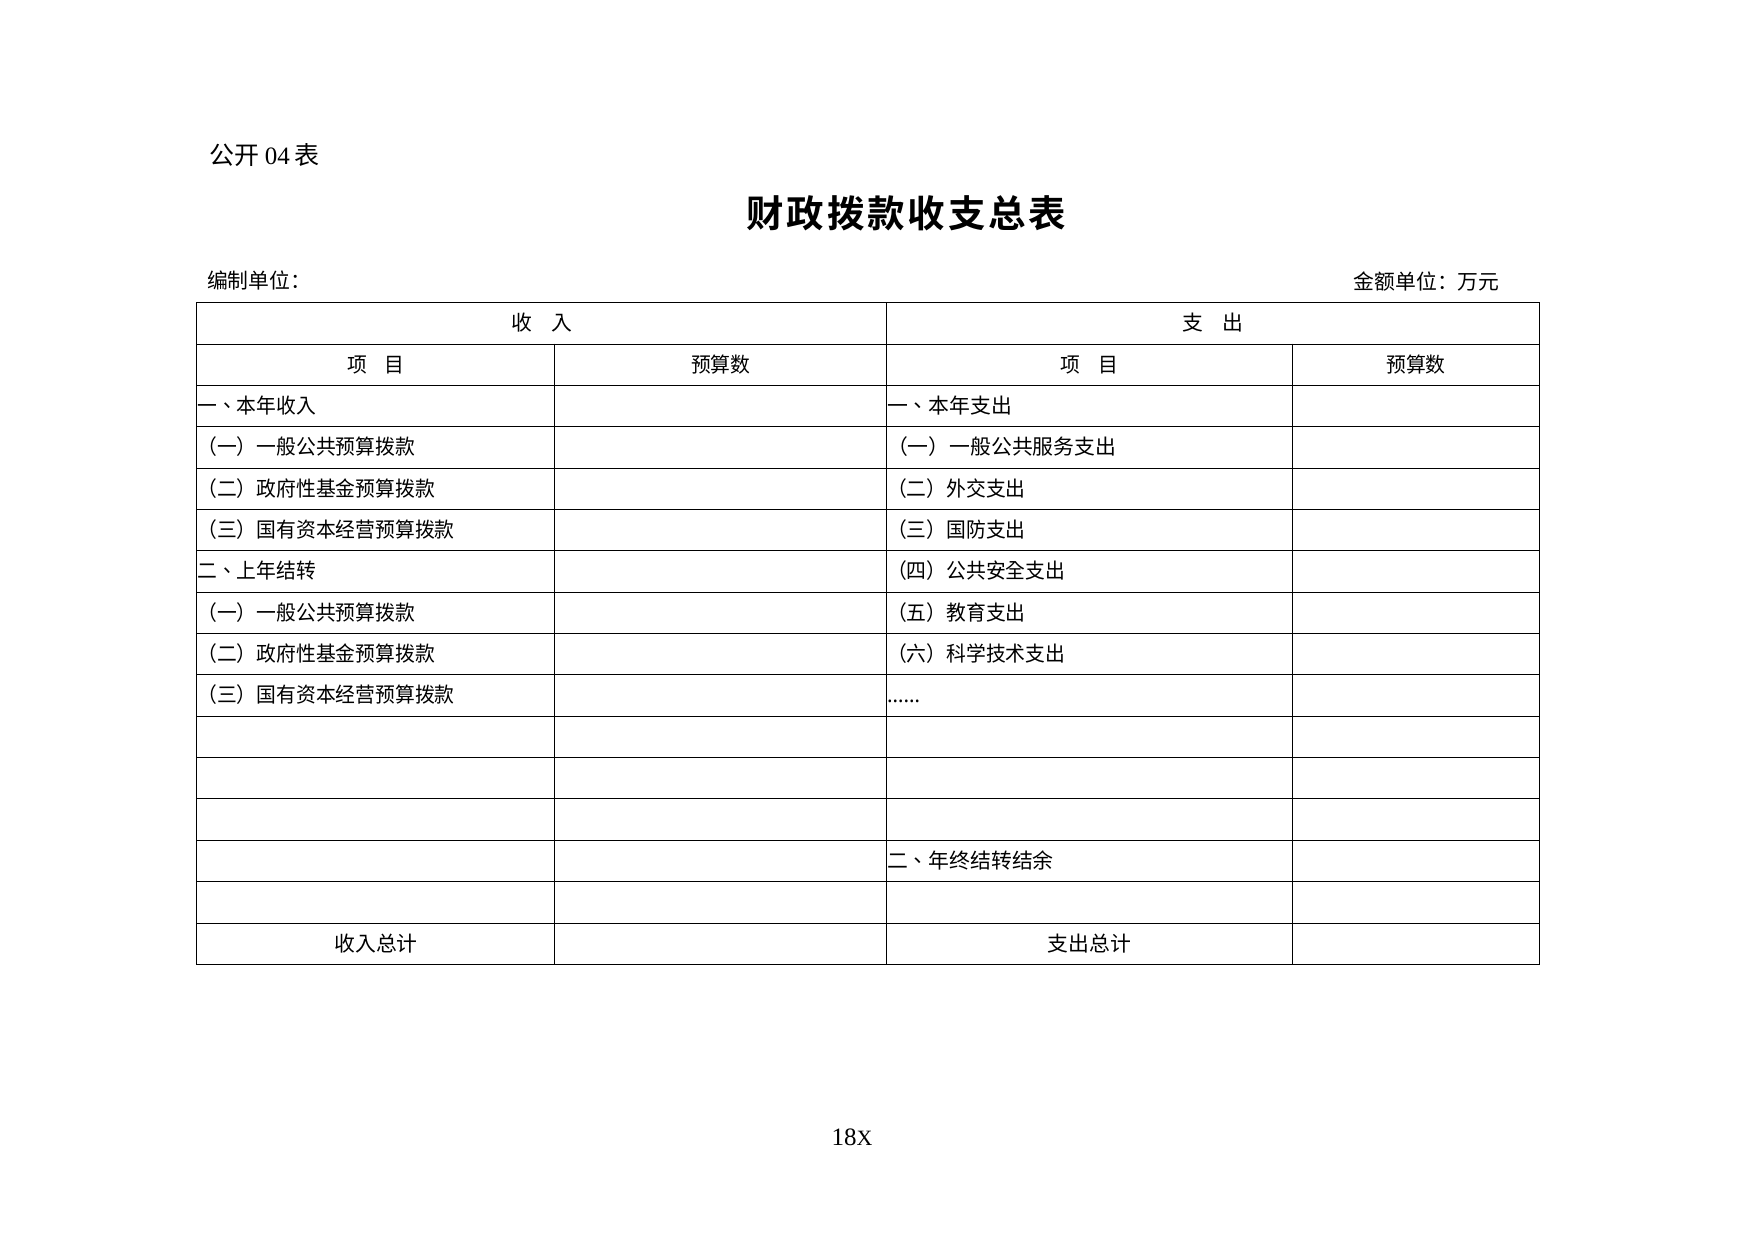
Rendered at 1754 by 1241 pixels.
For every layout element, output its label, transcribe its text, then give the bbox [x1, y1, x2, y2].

table_cell [555, 841, 886, 881]
table_cell （五）教育支出 [887, 593, 1292, 633]
table_cell 项 目 [887, 345, 1292, 385]
table_cell 支出总计 [887, 924, 1292, 964]
table_cell （四）公共安全支出 [887, 551, 1292, 592]
table_cell [1293, 593, 1539, 633]
table_cell [1293, 634, 1539, 674]
text 公开04表 [209, 114, 356, 177]
table_header 支 出 [887, 303, 1539, 343]
table_cell [887, 717, 1292, 757]
table_cell 预算数 [555, 345, 886, 385]
table_cell （三）国防支出 [887, 510, 1292, 550]
table_cell [1293, 469, 1539, 509]
table_cell [1293, 427, 1539, 467]
table_cell [1293, 717, 1539, 757]
table_cell [1293, 510, 1539, 550]
table_cell 收入总计 [197, 924, 554, 964]
table_cell [1293, 882, 1539, 922]
table_cell [887, 799, 1292, 840]
table_cell [555, 924, 886, 964]
table_cell [197, 841, 554, 881]
table_cell [555, 510, 886, 550]
table_cell 一、本年支出 [887, 386, 1292, 426]
table_cell 项 目 [197, 345, 554, 385]
table_cell [555, 551, 886, 592]
table_cell [555, 675, 886, 716]
table_cell [1293, 841, 1539, 881]
table_cell [555, 386, 886, 426]
table_cell [555, 799, 886, 840]
table_cell …… [887, 675, 1292, 716]
table_cell 二、上年结转 [197, 551, 554, 592]
table_cell （二）外交支出 [887, 469, 1292, 509]
table_header 收 入 [197, 303, 886, 343]
table_cell [197, 799, 554, 840]
text 财政拨款收支总表 [520, 177, 1610, 239]
table_cell [555, 593, 886, 633]
table_cell [555, 427, 886, 467]
table_cell （一）一般公共预算拨款 [197, 593, 554, 633]
table_cell （六）科学技术支出 [887, 634, 1292, 674]
table_cell [887, 882, 1292, 922]
table_cell [1293, 675, 1539, 716]
table_cell [555, 634, 886, 674]
table_cell 二、年终结转结余 [887, 841, 1292, 881]
table_cell [197, 717, 554, 757]
table_cell [555, 758, 886, 798]
text 编制单位： 金额单位：万元 [207, 239, 1610, 302]
table_cell [555, 469, 886, 509]
table_cell [1293, 924, 1539, 964]
table_cell [197, 882, 554, 922]
table_cell [197, 758, 554, 798]
table_cell （一）一般公共预算拨款 [197, 427, 554, 467]
table_cell [555, 882, 886, 922]
table_cell 一、本年收入 [197, 386, 554, 426]
table_cell [555, 717, 886, 757]
table_cell （三）国有资本经营预算拨款 [197, 510, 554, 550]
table_cell （三）国有资本经营预算拨款 [197, 675, 554, 716]
table_cell （一）一般公共服务支出 [887, 427, 1292, 467]
table_cell [1293, 799, 1539, 840]
table_cell 预算数 [1293, 345, 1539, 385]
table_cell （二）政府性基金预算拨款 [197, 469, 554, 509]
table_cell [1293, 758, 1539, 798]
table_cell [1293, 551, 1539, 592]
table_cell （二）政府性基金预算拨款 [197, 634, 554, 674]
table_cell [1293, 386, 1539, 426]
table_cell [887, 758, 1292, 798]
